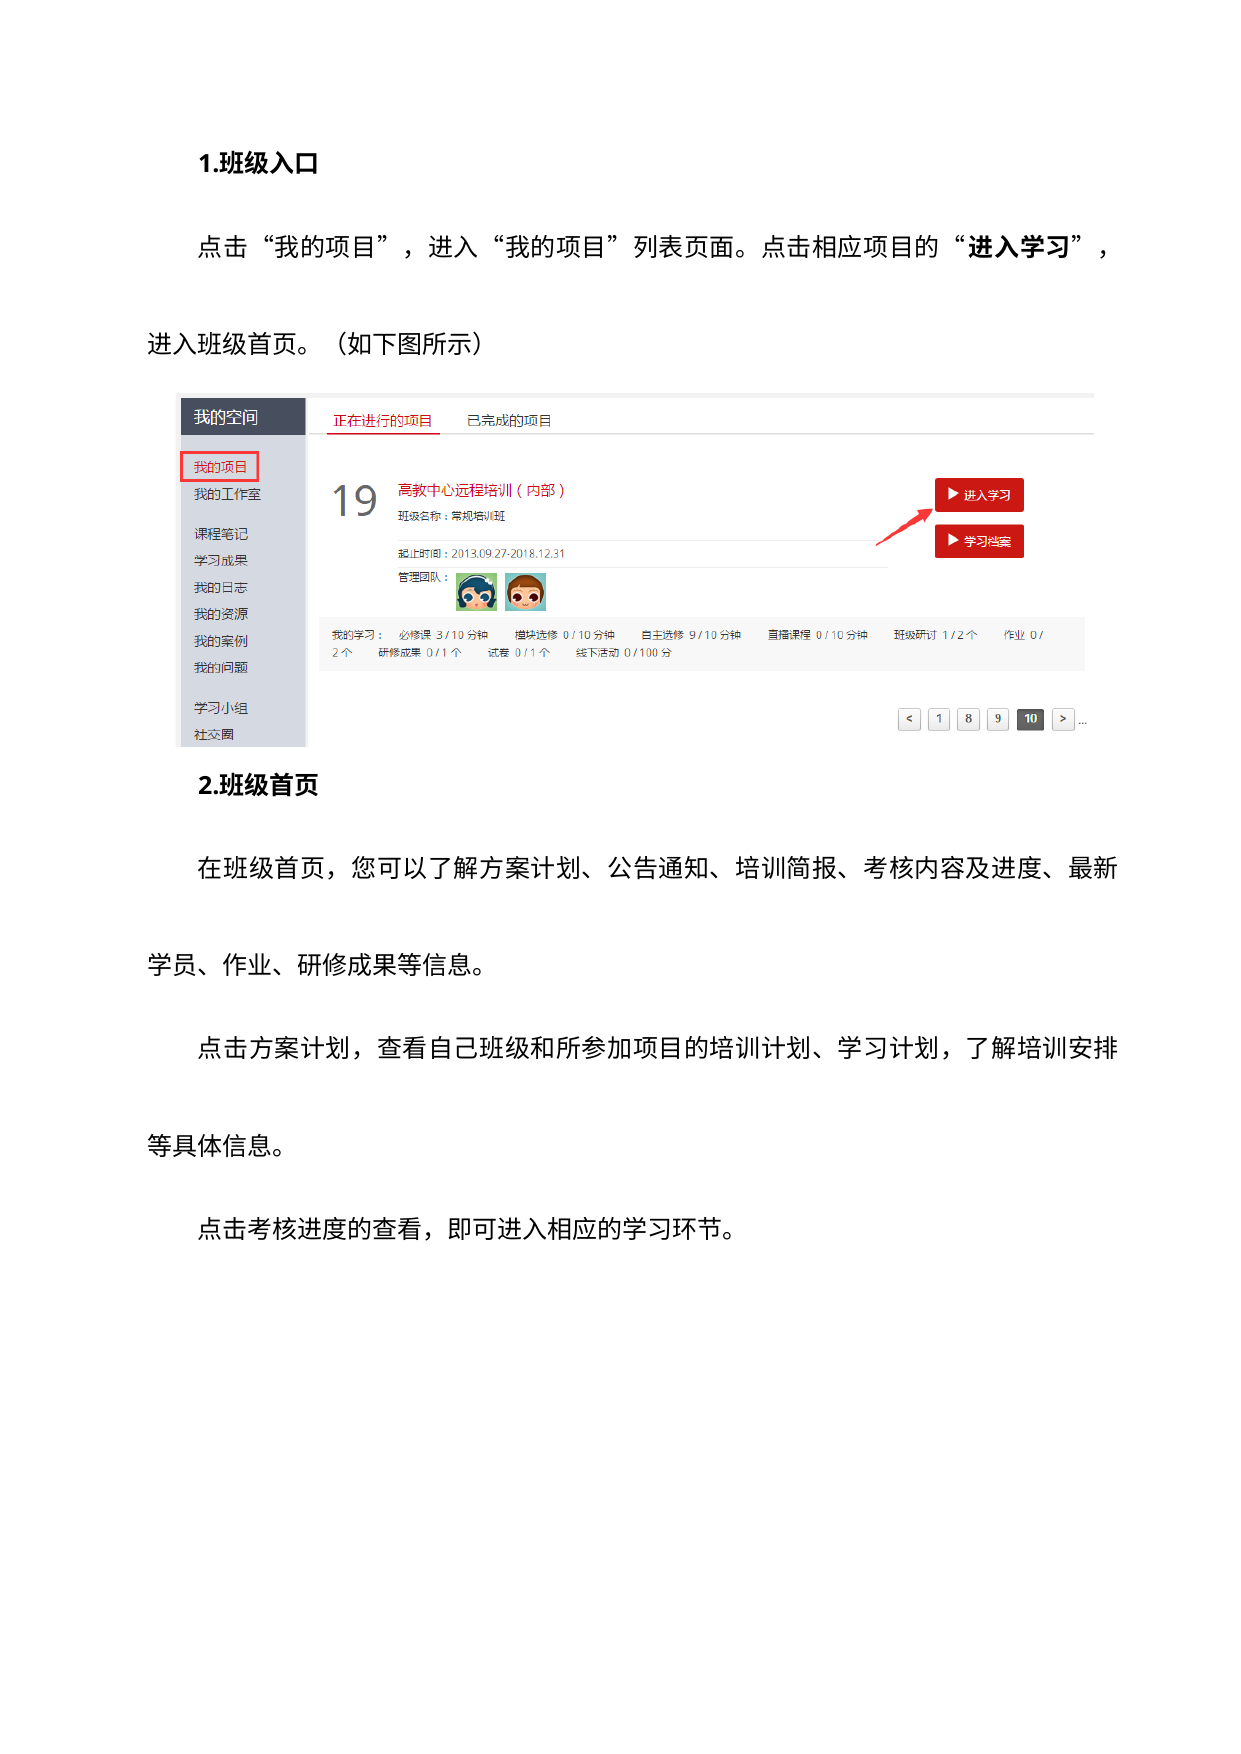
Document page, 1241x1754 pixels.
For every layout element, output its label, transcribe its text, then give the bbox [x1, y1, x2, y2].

text 1.班级入口 [148, 129, 1122, 194]
text 2.班级首页 [148, 751, 1122, 816]
text 点击考核进度的查看，即可进入相应的学习环节。 [148, 1195, 1122, 1260]
text 在班级首页，您可以了解方案计划、公告通知、培训简报、考核内容及进度、最新学员、作业、研修成果等信息。 [148, 834, 1122, 996]
text 点击方案计划，查看自己班级和所参加项目的培训计划、学习计划，了解培训安排等具体信息。 [148, 1014, 1122, 1177]
picture [175, 393, 1095, 747]
text 点击“我的项目”，进入“我的项目”列表页面。点击相应项目的“进入学习”，进入班级首页。（如下图所示） [148, 213, 1122, 375]
